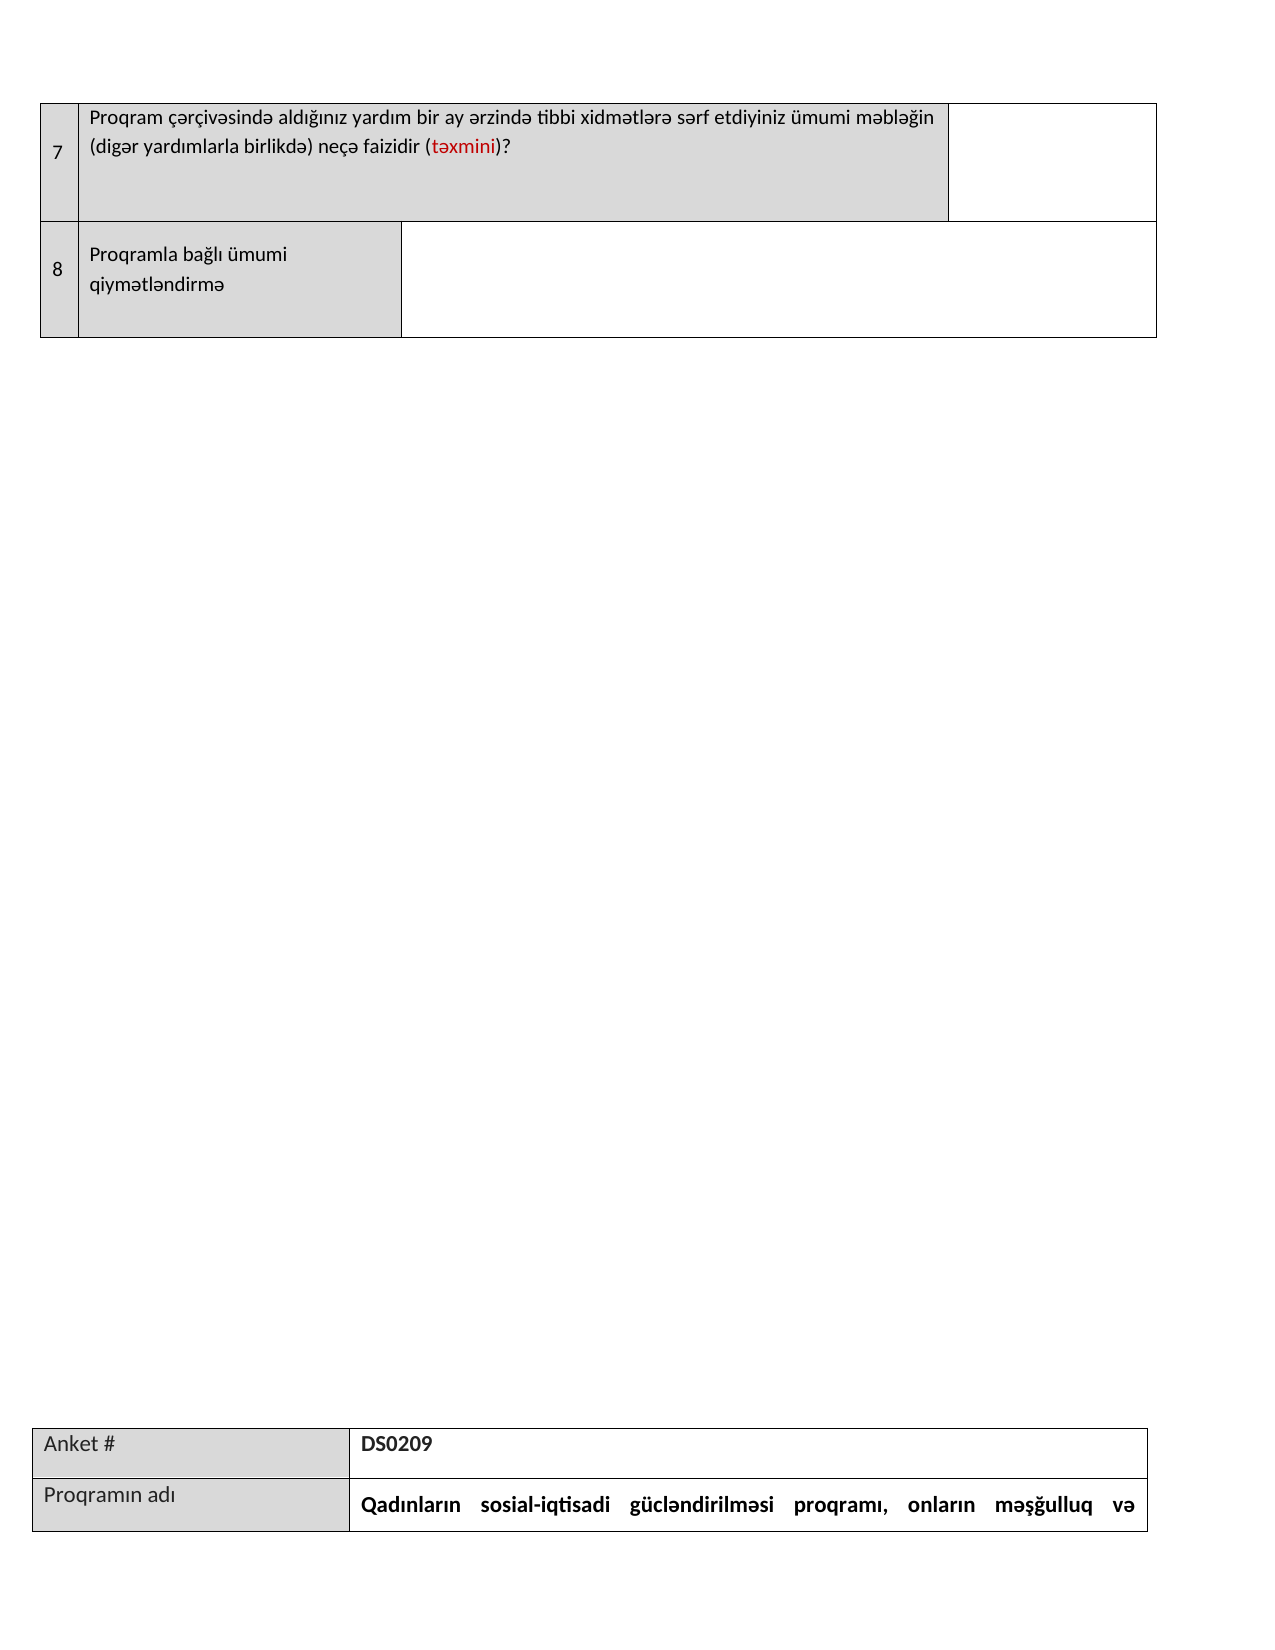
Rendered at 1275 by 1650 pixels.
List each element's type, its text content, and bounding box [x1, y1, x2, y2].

table_header Proqram çərçivəsində aldığınız yardım bir ay ərzində tibbi xidmətlərə sərf etdiyiniz ümumi məbləğin (digər yardımlarla birlikdə) neçə faizidir (təxmini)? [79, 104, 948, 221]
table_header 7 [41, 104, 78, 221]
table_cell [350, 1479, 1147, 1531]
table_header [949, 104, 1156, 221]
table_header Anket # [33, 1429, 349, 1477]
table_header DS0209 [350, 1429, 1147, 1477]
table_cell 8 [41, 222, 78, 337]
table_cell Proqramla bağlı ümumi qiymətləndirmə [79, 222, 401, 337]
table_cell Proqramın adı [33, 1479, 349, 1531]
table_cell [402, 222, 1156, 337]
